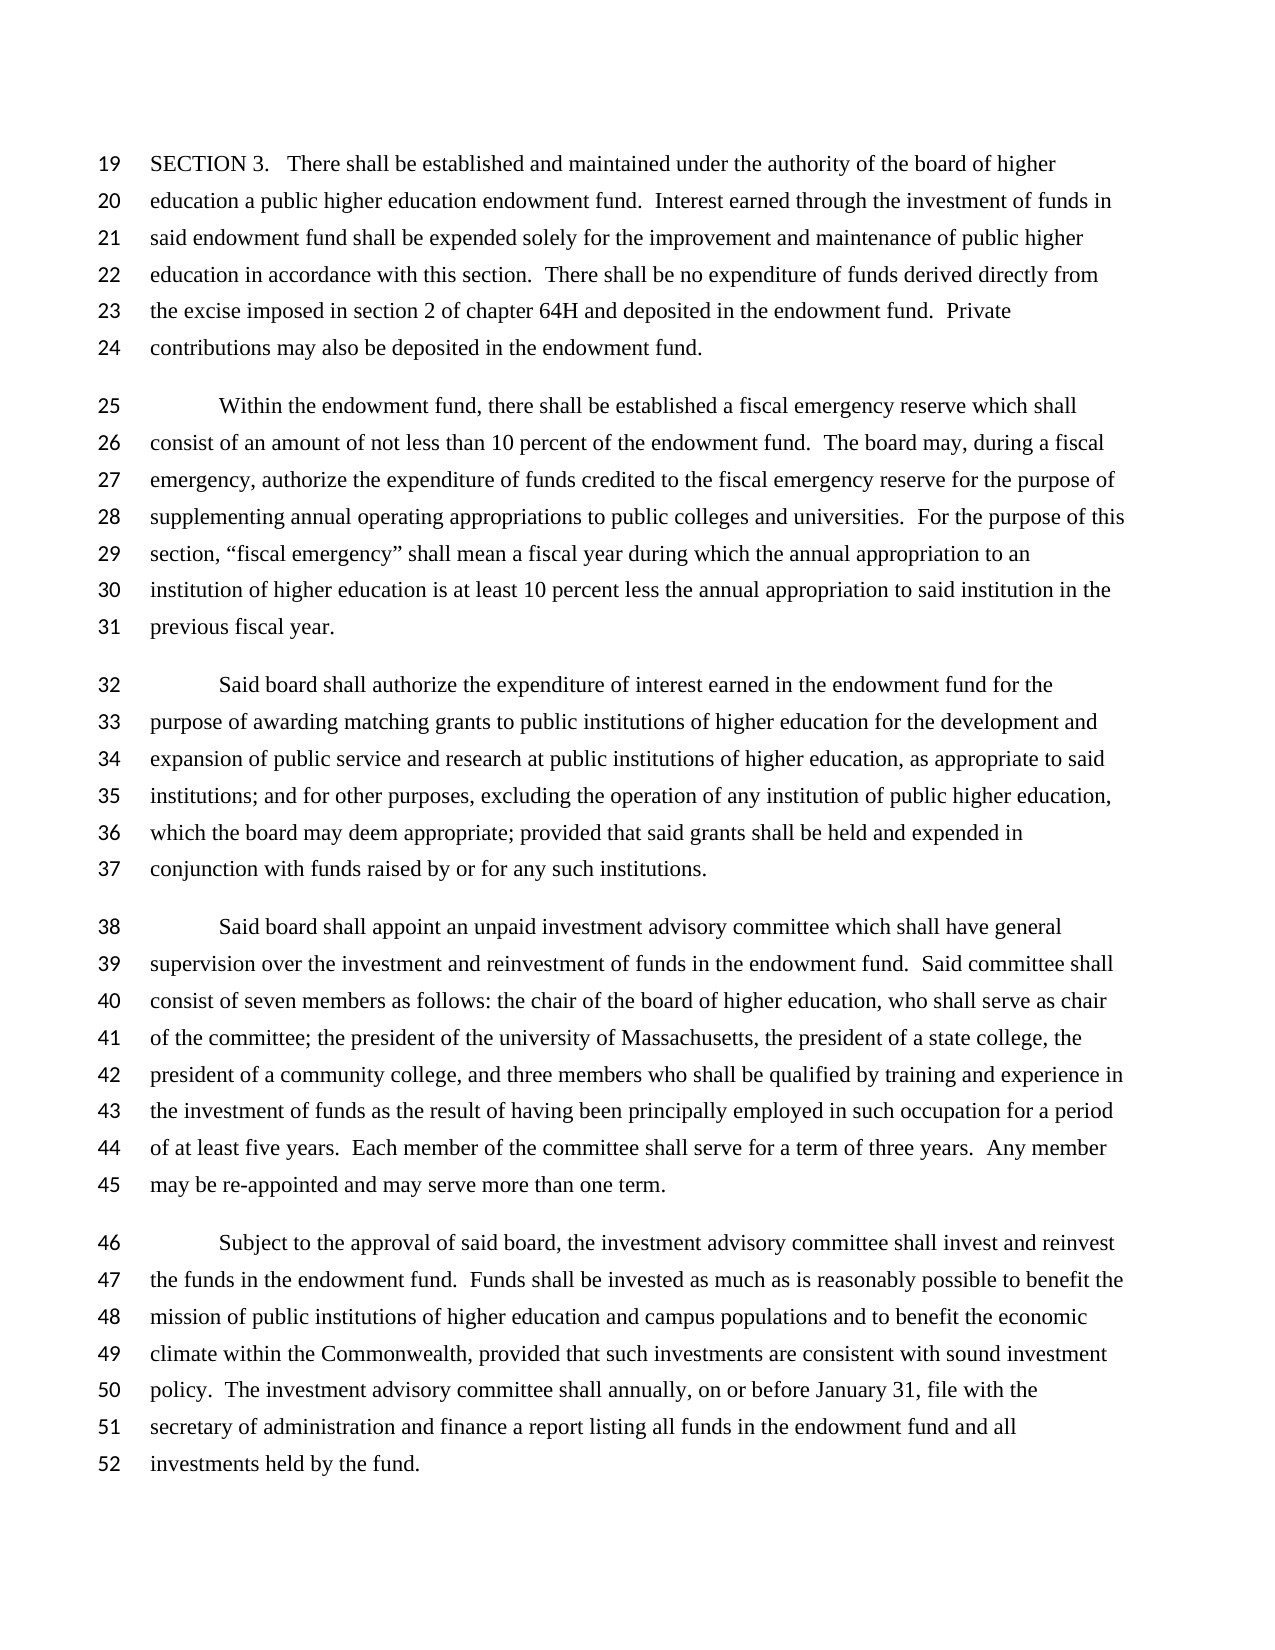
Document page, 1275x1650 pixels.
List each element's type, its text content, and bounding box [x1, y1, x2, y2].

text SECTION 3. There shall be established and maintained under the authority of the board of higher education a public higher education endowment fund. Interest earned through the investment of funds in said endowment fund shall be expended solely for the improvement and maintenance of public higher education in accordance with this section. There shall be no expenditure of funds derived directly from the excise imposed in section 2 of chapter 64H and deposited in the endowment fund. Private contributions may also be deposited in the endowment fund. [150, 150, 1125, 361]
text Within the endowment fund, there shall be established a fiscal emergency reserve which shall consist of an amount of not less than 10 percent of the endowment fund. The board may, during a fiscal emergency, authorize the expenditure of funds credited to the fiscal emergency reserve for the purpose of supplementing annual operating appropriations to public colleges and universities. For the purpose of this section, “fiscal emergency” shall mean a fiscal year during which the annual appropriation to an institution of higher education is at least 10 percent less the annual appropriation to said institution in the previous fiscal year. [150, 392, 1125, 640]
text Said board shall authorize the expenditure of interest earned in the endowment fund for the purpose of awarding matching grants to public institutions of higher education for the development and expansion of public service and research at public institutions of higher education, as appropriate to said institutions; and for other purposes, excluding the operation of any institution of public higher education, which the board may deem appropriate; provided that said grants shall be held and expended in conjunction with funds raised by or for any such institutions. [150, 671, 1125, 882]
text Said board shall appoint an unpaid investment advisory committee which shall have general supervision over the investment and reinvestment of funds in the endowment fund. Said committee shall consist of seven members as follows: the chair of the board of higher education, who shall serve as chair of the committee; the president of the university of Massachusetts, the president of a state college, the president of a community college, and three members who shall be qualified by training and experience in the investment of funds as the result of having been principally employed in such occupation for a period of at least five years. Each member of the committee shall serve for a term of three years. Any member may be re-appointed and may serve more than one term. [150, 913, 1125, 1198]
text Subject to the approval of said board, the investment advisory committee shall invest and reinvest the funds in the endowment fund. Funds shall be invested as much as is reasonably possible to benefit the mission of public institutions of higher education and campus populations and to benefit the economic climate within the Commonwealth, provided that such investments are consistent with sound investment policy. The investment advisory committee shall annually, on or before January 31, file with the secretary of administration and finance a report listing all funds in the endowment fund and all investments held by the fund. [150, 1229, 1125, 1477]
